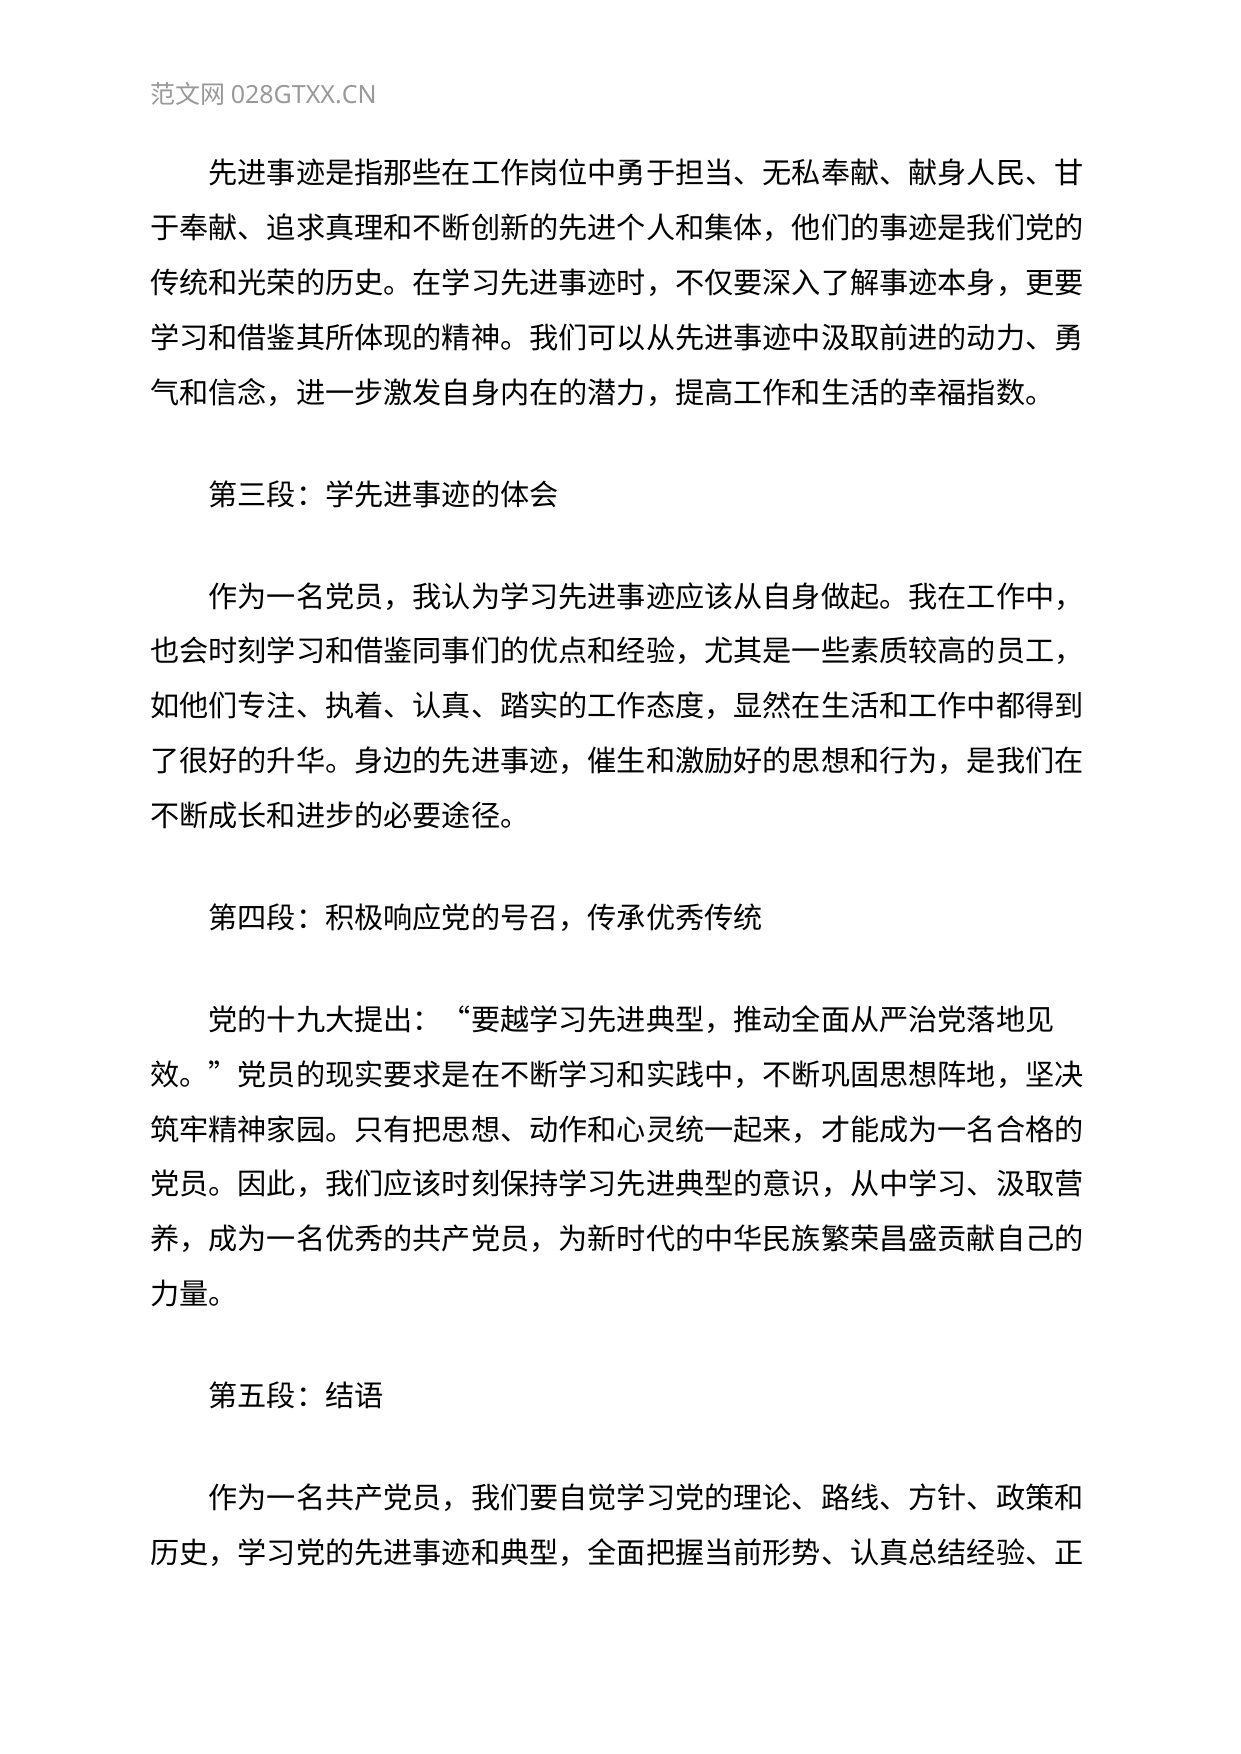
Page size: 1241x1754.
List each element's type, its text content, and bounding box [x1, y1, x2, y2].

text 先进事迹是指那些在工作岗位中勇于担当、无私奉献、献身人民、甘于奉献、追求真理和不断创新的先进个人和集体，他们的事迹是我们党的传统和光荣的历史。在学习先进事迹时，不仅要深入了解事迹本身，更要学习和借鉴其所体现的精神。我们可以从先进事迹中汲取前进的动力、勇气和信念，进一步激发自身内在的潜力，提高工作和生活的幸福指数。 [150, 150, 1090, 412]
text 第五段：结语 [150, 1372, 1090, 1415]
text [150, 1474, 1090, 1571]
text 第三段：学先进事迹的体会 [150, 471, 1090, 514]
text 第四段：积极响应党的号召，传承优秀传统 [150, 894, 1090, 937]
text 作为一名党员，我认为学习先进事迹应该从自身做起。我在工作中，也会时刻学习和借鉴同事们的优点和经验，尤其是一些素质较高的员工，如他们专注、执着、认真、踏实的工作态度，显然在生活和工作中都得到了很好的升华。身边的先进事迹，催生和激励好的思想和行为，是我们在不断成长和进步的必要途径。 [150, 573, 1090, 835]
text 党的十九大提出：“要越学习先进典型，推动全面从严治党落地见效。”党员的现实要求是在不断学习和实践中，不断巩固思想阵地，坚决筑牢精神家园。只有把思想、动作和心灵统一起来，才能成为一名合格的党员。因此，我们应该时刻保持学习先进典型的意识，从中学习、汲取营养，成为一名优秀的共产党员，为新时代的中华民族繁荣昌盛贡献自己的力量。 [150, 996, 1090, 1313]
